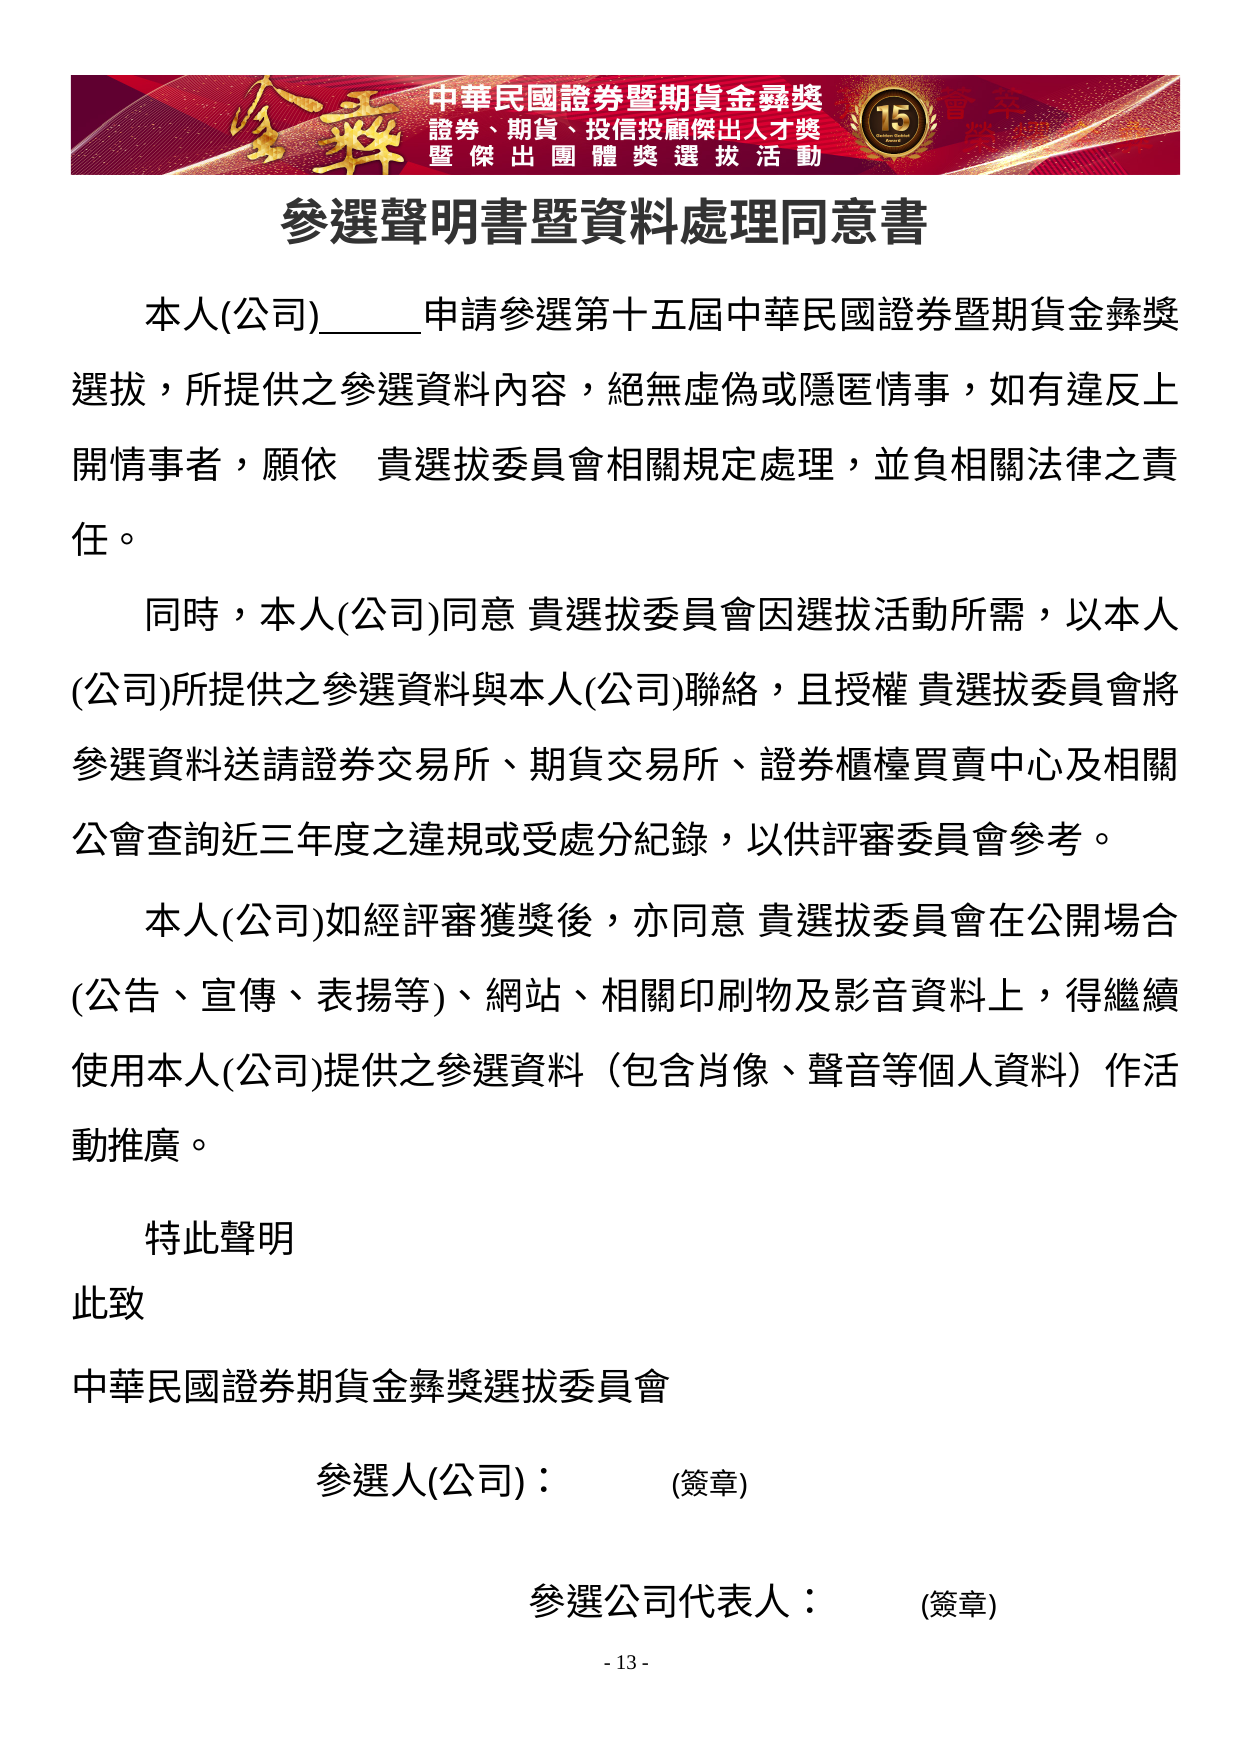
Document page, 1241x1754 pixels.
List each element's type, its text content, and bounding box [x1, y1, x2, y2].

text 參選人(公司)： (簽章) [71, 1441, 1181, 1516]
text 中華民國證券期貨金彝獎選拔委員會 [71, 1347, 1181, 1422]
text 本人(公司)如經評審獲獎後，亦同意 貴選拔委員會在公開場合(公告、宣傳、表揚等)、網站、相關印刷物及影音資料上，得繼續使用本人(公司)提供之參選資料（包含肖像、聲音等個人資料）作活動推廣。 [71, 880, 1181, 1180]
text 同時，本人(公司)同意 貴選拔委員會因選拔活動所需，以本人(公司)所提供之參選資料與本人(公司)聯絡，且授權 貴選拔委員會將參選資料送請證券交易所、期貨交易所、證券櫃檯買賣中心及相關公會查詢近三年度之違規或受處分紀錄，以供評審委員會參考。 [71, 575, 1181, 875]
text 參選聲明書暨資料處理同意書 [27, 181, 1181, 256]
picture [70, 75, 1181, 175]
text 此致 [71, 1274, 1181, 1328]
text 參選公司代表人： (簽章) [71, 1562, 1181, 1637]
text 本人(公司) 申請參選第十五屆中華民國證券暨期貨金彝獎選拔，所提供之參選資料內容，絕無虛偽或隱匿情事，如有違反上開情事者，願依 貴選拔委員會相關規定處理，並負相關法律之責任。 [71, 275, 1181, 575]
text 特此聲明 [71, 1199, 1181, 1274]
